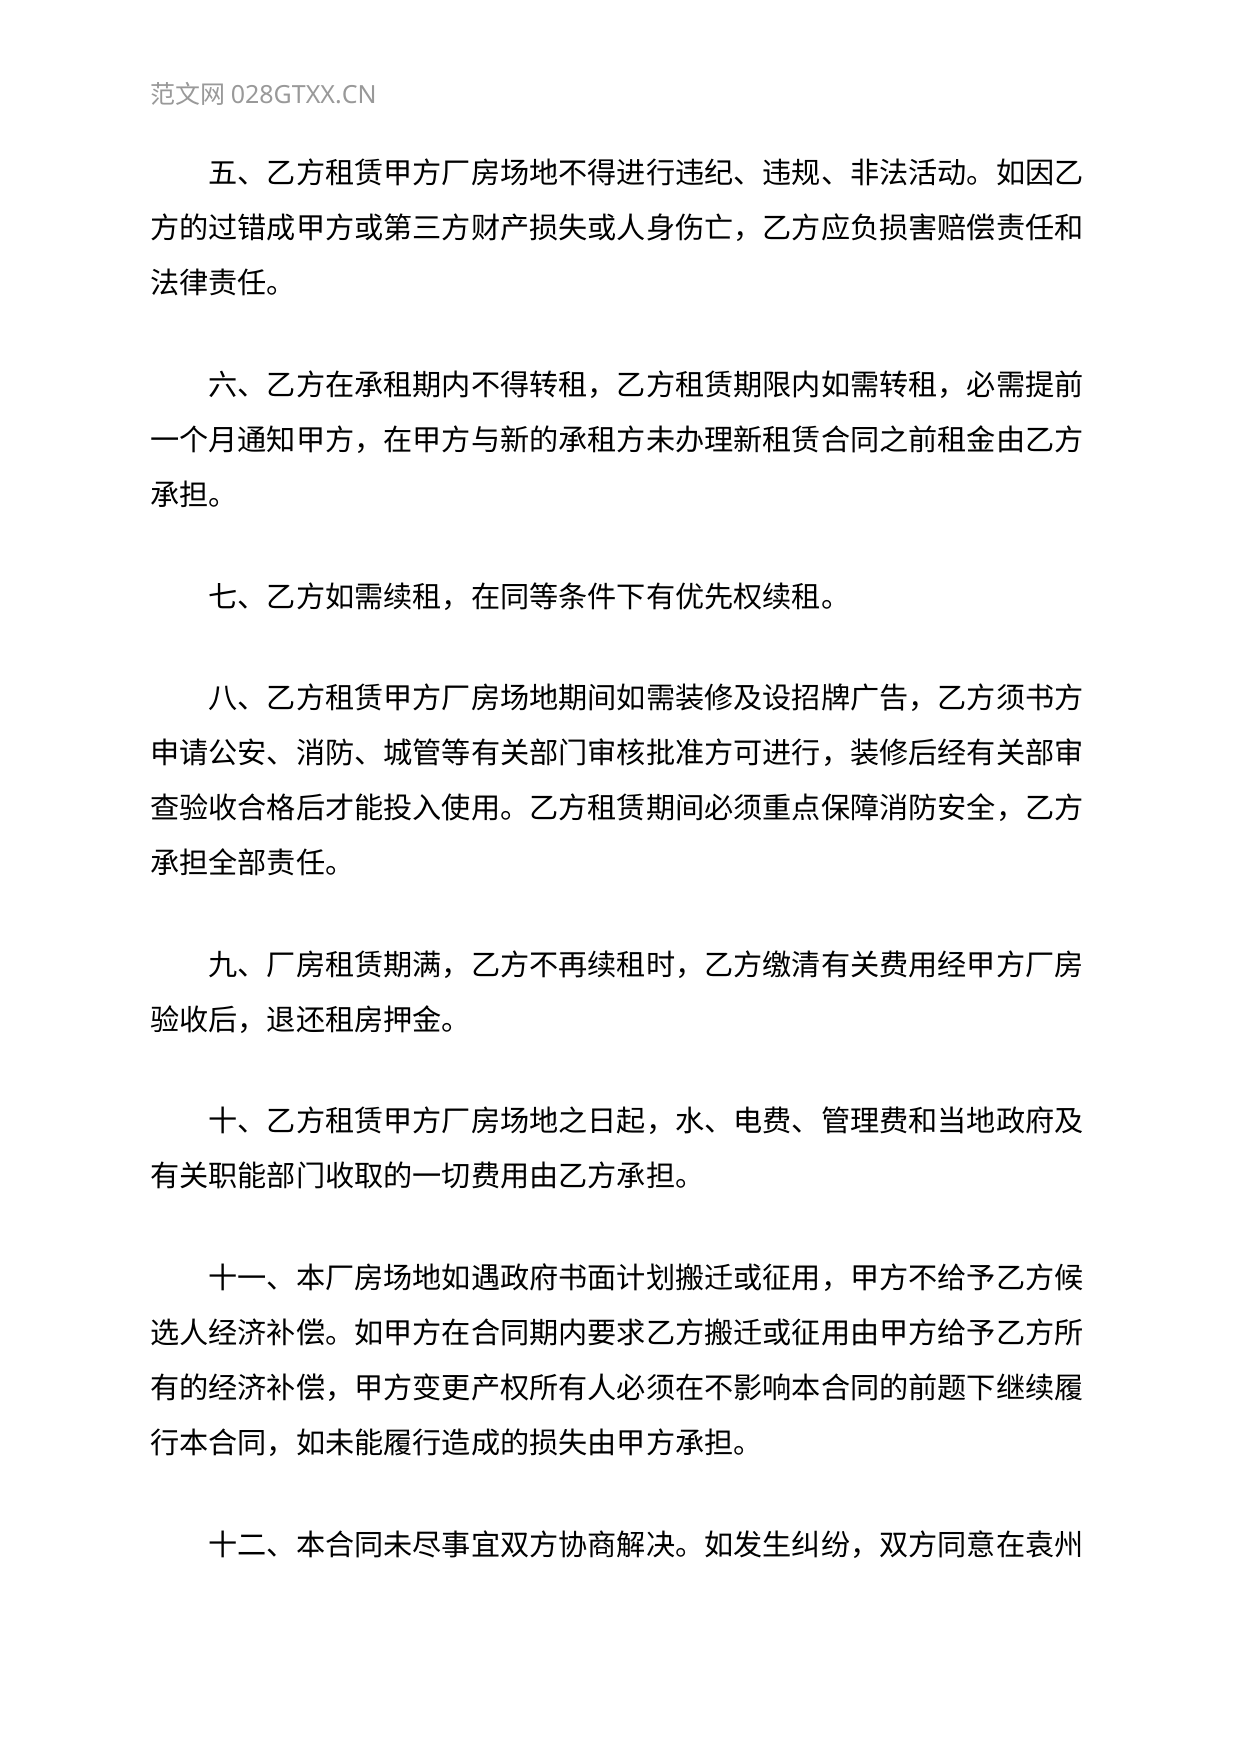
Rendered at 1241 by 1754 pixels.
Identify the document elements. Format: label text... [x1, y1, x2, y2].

text 六、乙方在承租期内不得转租，乙方租赁期限内如需转租，必需提前一个月通知甲方，在甲方与新的承租方未办理新租赁合同之前租金由乙方承担。 [150, 362, 1090, 514]
text 十、乙方租赁甲方厂房场地之日起，水、电费、管理费和当地政府及有关职能部门收取的一切费用由乙方承担。 [150, 1098, 1090, 1195]
text 九、厂房租赁期满，乙方不再续租时，乙方缴清有关费用经甲方厂房验收后，退还租房押金。 [150, 941, 1090, 1038]
text 五、乙方租赁甲方厂房场地不得进行违纪、违规、非法活动。如因乙方的过错成甲方或第三方财产损失或人身伤亡，乙方应负损害赔偿责任和法律责任。 [150, 150, 1090, 302]
text 十一、本厂房场地如遇政府书面计划搬迁或征用，甲方不给予乙方候选人经济补偿。如甲方在合同期内要求乙方搬迁或征用由甲方给予乙方所有的经济补偿，甲方变更产权所有人必须在不影响本合同的前题下继续履行本合同，如未能履行造成的损失由甲方承担。 [150, 1255, 1090, 1462]
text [150, 1521, 1090, 1563]
text 七、乙方如需续租，在同等条件下有优先权续租。 [150, 573, 1090, 615]
text 八、乙方租赁甲方厂房场地期间如需装修及设招牌广告，乙方须书方申请公安、消防、城管等有关部门审核批准方可进行，装修后经有关部审查验收合格后才能投入使用。乙方租赁期间必须重点保障消防安全，乙方承担全部责任。 [150, 675, 1090, 882]
